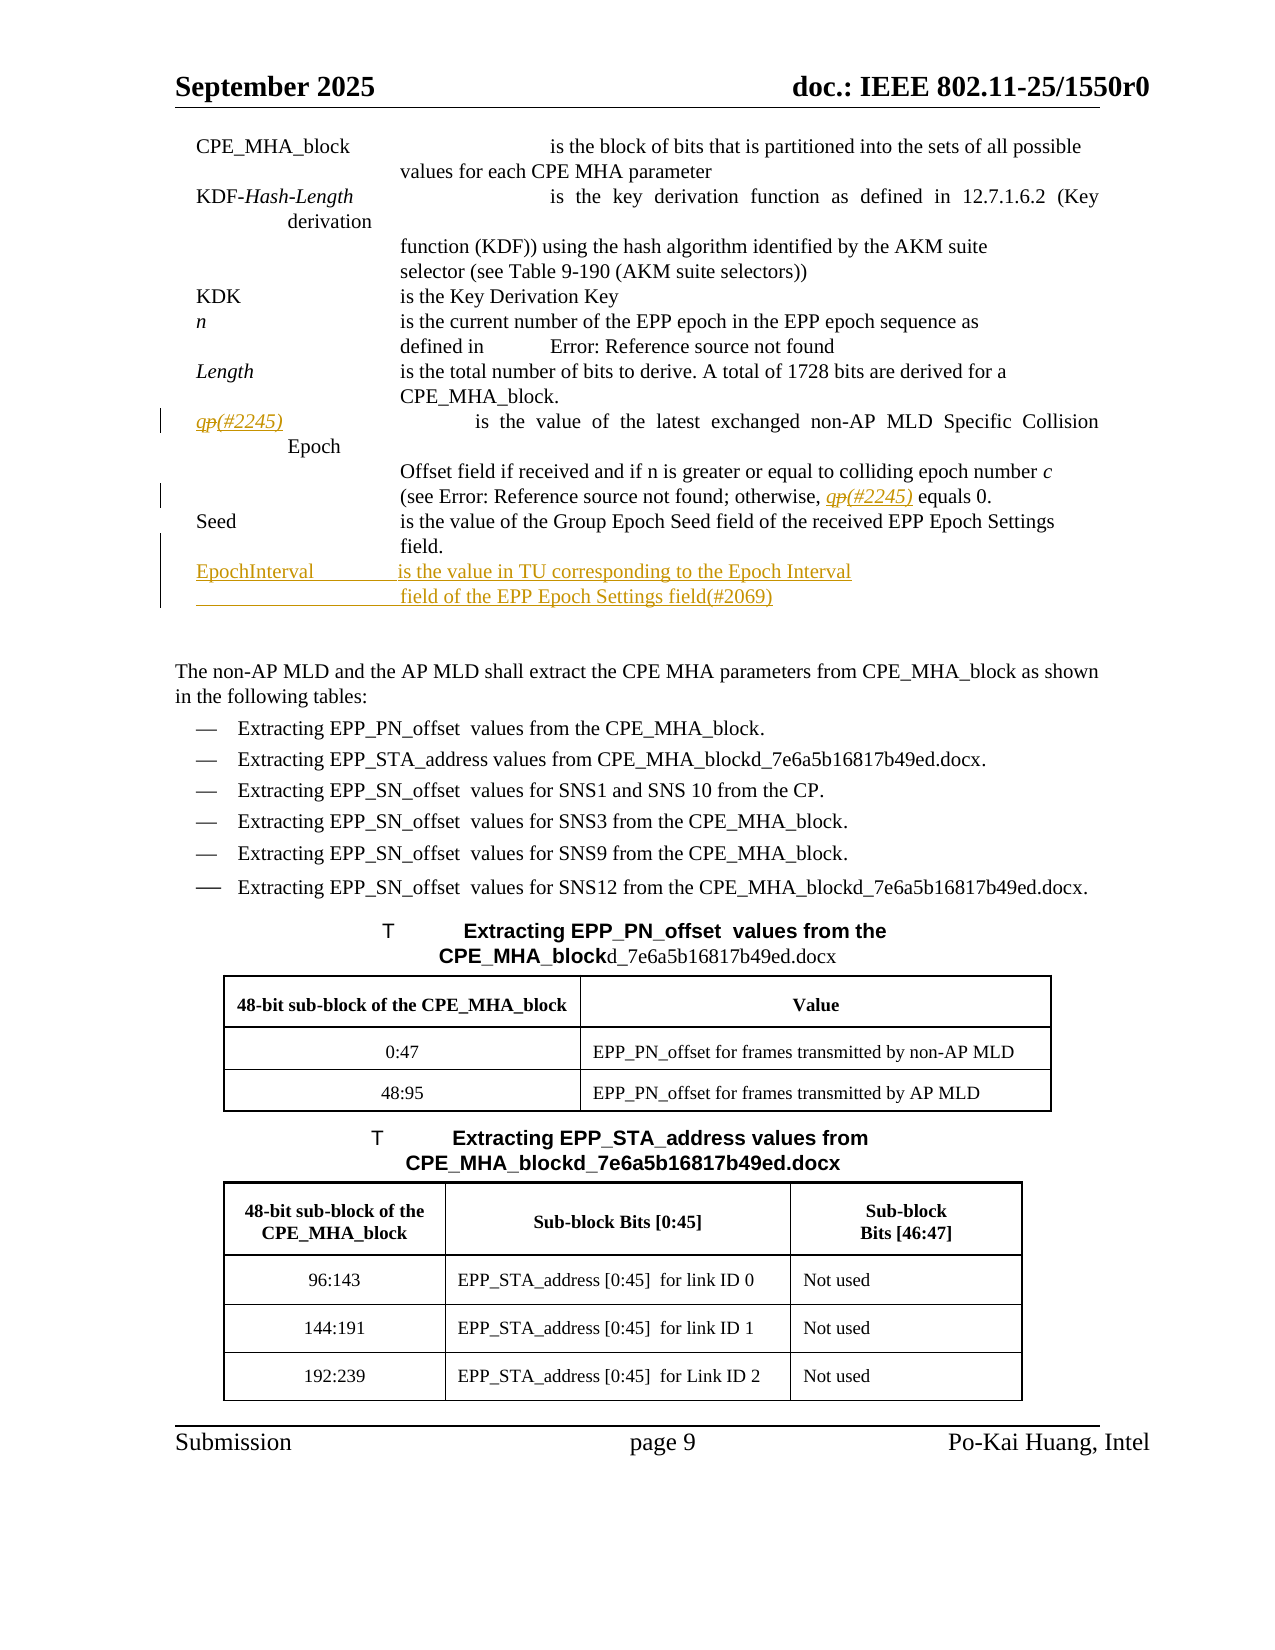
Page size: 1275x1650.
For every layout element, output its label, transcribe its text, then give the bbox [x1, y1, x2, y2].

list function (KDF)) using the hash algorithm identified by the AKM suite [196, 233, 1100, 258]
table_header Extracting EPP_PN_offset values from the CPE_MHA_block [224, 931, 1051, 999]
list (see 10.71.2.5 (OTA MAC address collision avoidance); otherwise, equals 0. [196, 483, 1100, 508]
table_cell 96:143 [225, 1281, 445, 1329]
table_cell EPP_STA_address [0:45] for link ID 0 [446, 1281, 790, 1329]
text The non-AP MLD and the AP MLD shall extract the CPE MHA parameters from CPE_MHA_block as shown in the following tables: [175, 658, 1100, 708]
list Table 10-40e (Extracting EPP_SN_offset values for SNS3 from the CPE_MHA_block). [196, 808, 1100, 833]
list values for each CPE MHA parameter [196, 158, 1100, 183]
table_cell 0:47 [225, 1053, 580, 1094]
list CPE_MHA_block is the block of bits that is partitioned into the sets of all possible [196, 133, 1100, 158]
table_cell Sub-block Bits [46:47] [791, 1209, 1021, 1279]
table_cell 48:95 [225, 1095, 580, 1134]
table_cell Not used [791, 1330, 1021, 1377]
list n is the current number of the EPP epoch in the EPP epoch sequence as [196, 308, 1100, 333]
table_cell 144:191 [225, 1330, 445, 1377]
list Table 10-40d (Extracting EPP_SN_offset values for SNS1 and SNS 10 from the CPE_MHA_block). [196, 777, 1100, 802]
table_cell Sub-block Bits [0:45] [446, 1209, 790, 1279]
table_cell EPP_PN_offset for frames transmitted by non-AP MLD [581, 1053, 1050, 1094]
list Seed is the value of the Group Epoch Seed field of the received EPP Epoch Settings [196, 508, 1100, 533]
table_cell Extracting EPP_STA_address values from CPE_MHA_block [224, 1137, 1022, 1206]
table_cell 48-bit sub-block of the CPE_MHA_block [225, 1209, 445, 1279]
list Table 10-40g (Extracting EPP_SN_offset values for SNS12 from the CPE_MHA_block). [196, 871, 1100, 924]
list Offset field if received and if n is greater or equal to colliding epoch number c [196, 458, 1100, 483]
table_cell Not used [791, 1281, 1021, 1329]
list selector (see Table 9-190 (AKM suite selectors)) [196, 258, 1100, 283]
list CPE_MHA_block. [196, 383, 1100, 408]
list Table 10-40c (Extracting EPP_STA_address values from CPE_MHA_block). [196, 746, 1100, 771]
table_cell Value [581, 1002, 1050, 1051]
table_cell 48-bit sub-block of the CPE_MHA_block [225, 1002, 580, 1051]
list field. [196, 533, 1100, 558]
list Length is the total number of bits to derive. A total of 1728 bits are derived for a [196, 358, 1100, 383]
list KDF-Hash-Length is the key derivation function as defined in 12.7.1.6.2 (Key derivation [196, 183, 1100, 233]
table_cell Not used [791, 1378, 1021, 1425]
list KDK is the Key Derivation Key [196, 283, 1100, 308]
table_cell 192:239 [225, 1378, 445, 1425]
table_cell EPP_STA_address [0:45] for Link ID 2 [446, 1378, 790, 1425]
list Table 10-40f (Extracting EPP_SN_offset values for SNS9 from the CPE_MHA_block). [196, 839, 1100, 864]
list is the value of the latest exchanged non-AP MLD Specific Collision Epoch [196, 408, 1100, 458]
table_cell EPP_STA_address [0:45] for link ID 1 [446, 1330, 790, 1377]
table_cell EPP_PN_offset for frames transmitted by AP MLD [581, 1095, 1050, 1134]
list Table 10-40b (Extracting EPP_PN_offset values from the CPE_MHA_block). [196, 714, 1100, 739]
